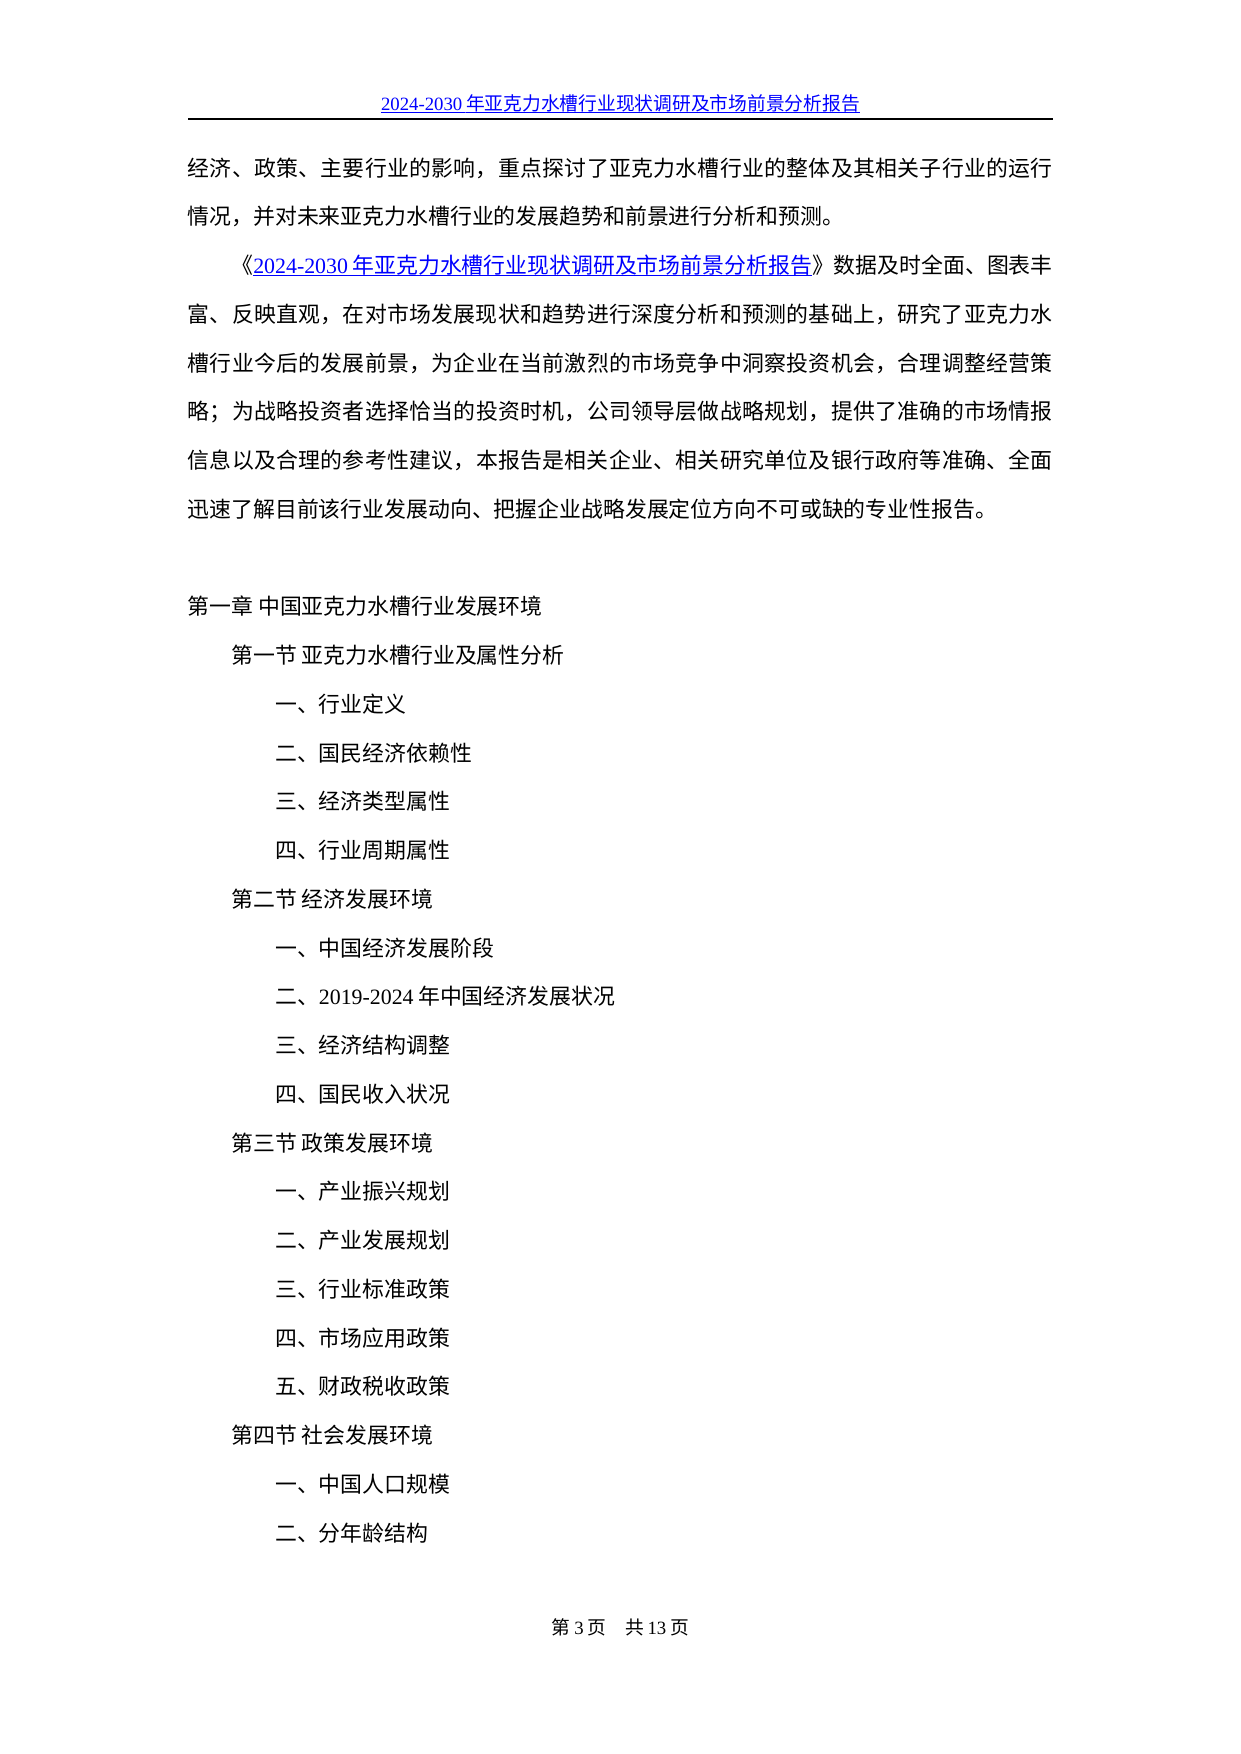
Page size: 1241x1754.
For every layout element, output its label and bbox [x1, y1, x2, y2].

text [187, 150, 1053, 1548]
